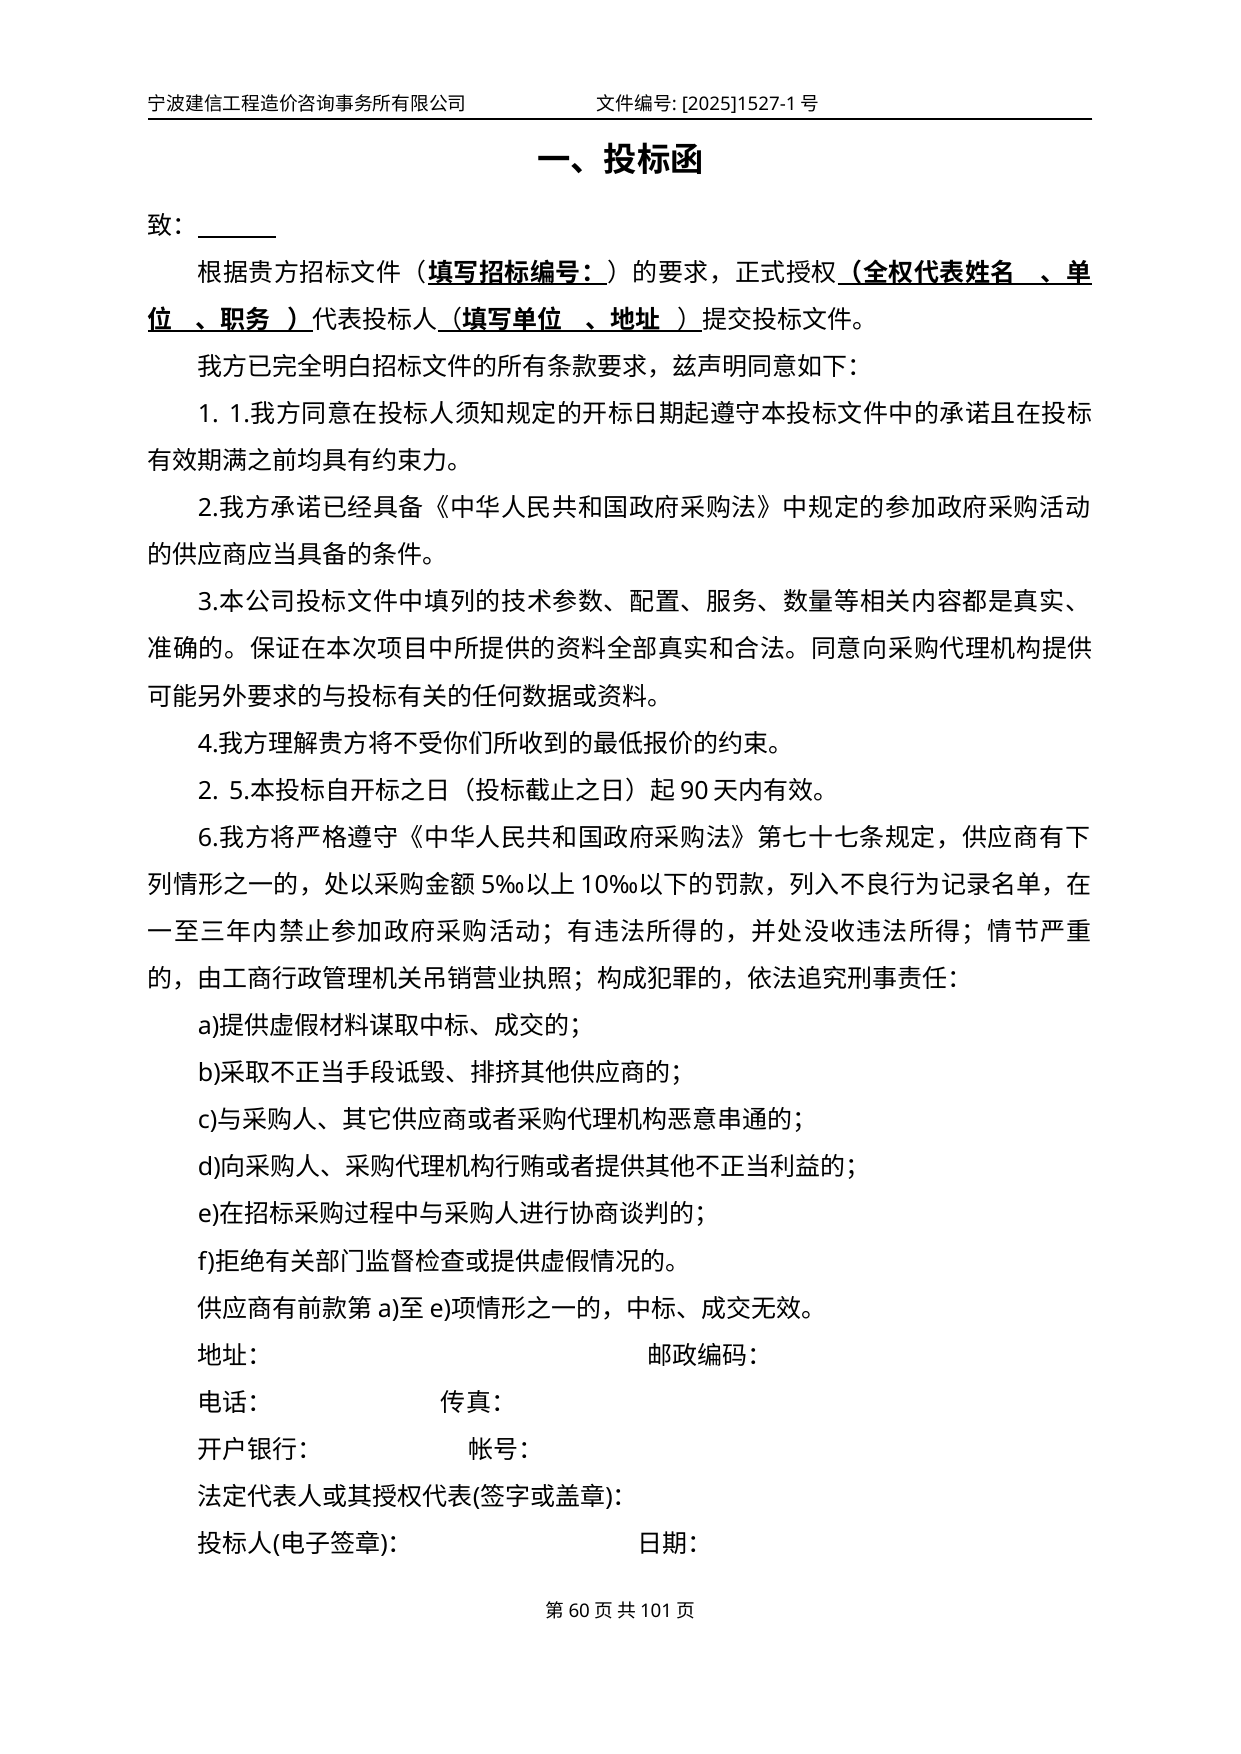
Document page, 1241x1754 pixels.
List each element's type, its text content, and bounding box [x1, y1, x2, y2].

text b)采取不正当手段诋毁、排挤其他供应商的； [148, 1053, 1092, 1089]
list 1.我方同意在投标人须知规定的开标日期起遵守本投标文件中的承诺且在投标有效期满之前均具有约束力。 [148, 393, 1092, 477]
text 6.我方将严格遵守《中华人民共和国政府采购法》第七十七条规定，供应商有下列情形之一的，处以采购金额5‰以上10‰以下的罚款，列入不良行为记录名单，在一至三年内禁止参加政府采购活动；有违法所得的，并处没收违法所得；情节严重的，由工商行政管理机关吊销营业执照；构成犯罪的，依法追究刑事责任： [148, 817, 1092, 995]
text 4.我方理解贵方将不受你们所收到的最低报价的约束。 [148, 723, 1092, 759]
text 我方已完全明白招标文件的所有条款要求，兹声明同意如下： [148, 346, 1092, 383]
text 2.我方承诺已经具备《中华人民共和国政府采购法》中规定的参加政府采购活动的供应商应当具备的条件。 [148, 488, 1092, 571]
text 致： [148, 205, 1092, 241]
text 一、投标函 [148, 133, 1092, 181]
text f)拒绝有关部门监督检查或提供虚假情况的。 [148, 1241, 1092, 1277]
text 电话： 传真： [148, 1382, 1092, 1418]
text a)提供虚假材料谋取中标、成交的； [148, 1006, 1092, 1042]
list 5.本投标自开标之日（投标截止之日）起90天内有效。 [148, 770, 1092, 806]
text e)在招标采购过程中与采购人进行协商谈判的； [148, 1194, 1092, 1230]
text 法定代表人或其授权代表(签字或盖章)： [148, 1476, 1092, 1513]
text 开户银行： 帐号： [148, 1429, 1092, 1466]
text 根据贵方招标文件（填写招标编号：）的要求，正式授权（全权代表姓名 、单位 、职务 ）代表投标人（填写单位 、地址 ）提交投标文件。 [148, 252, 1092, 336]
text 投标人(电子签章)： 日期： [148, 1523, 1092, 1560]
text c)与采购人、其它供应商或者采购代理机构恶意串通的； [148, 1100, 1092, 1136]
text d)向采购人、采购代理机构行贿或者提供其他不正当利益的； [148, 1147, 1092, 1183]
text 地址： 邮政编码： [148, 1335, 1092, 1371]
text 3.本公司投标文件中填列的技术参数、配置、服务、数量等相关内容都是真实、准确的。保证在本次项目中所提供的资料全部真实和合法。同意向采购代理机构提供可能另外要求的与投标有关的任何数据或资料。 [148, 582, 1092, 712]
text 供应商有前款第a)至e)项情形之一的，中标、成交无效。 [148, 1288, 1092, 1324]
